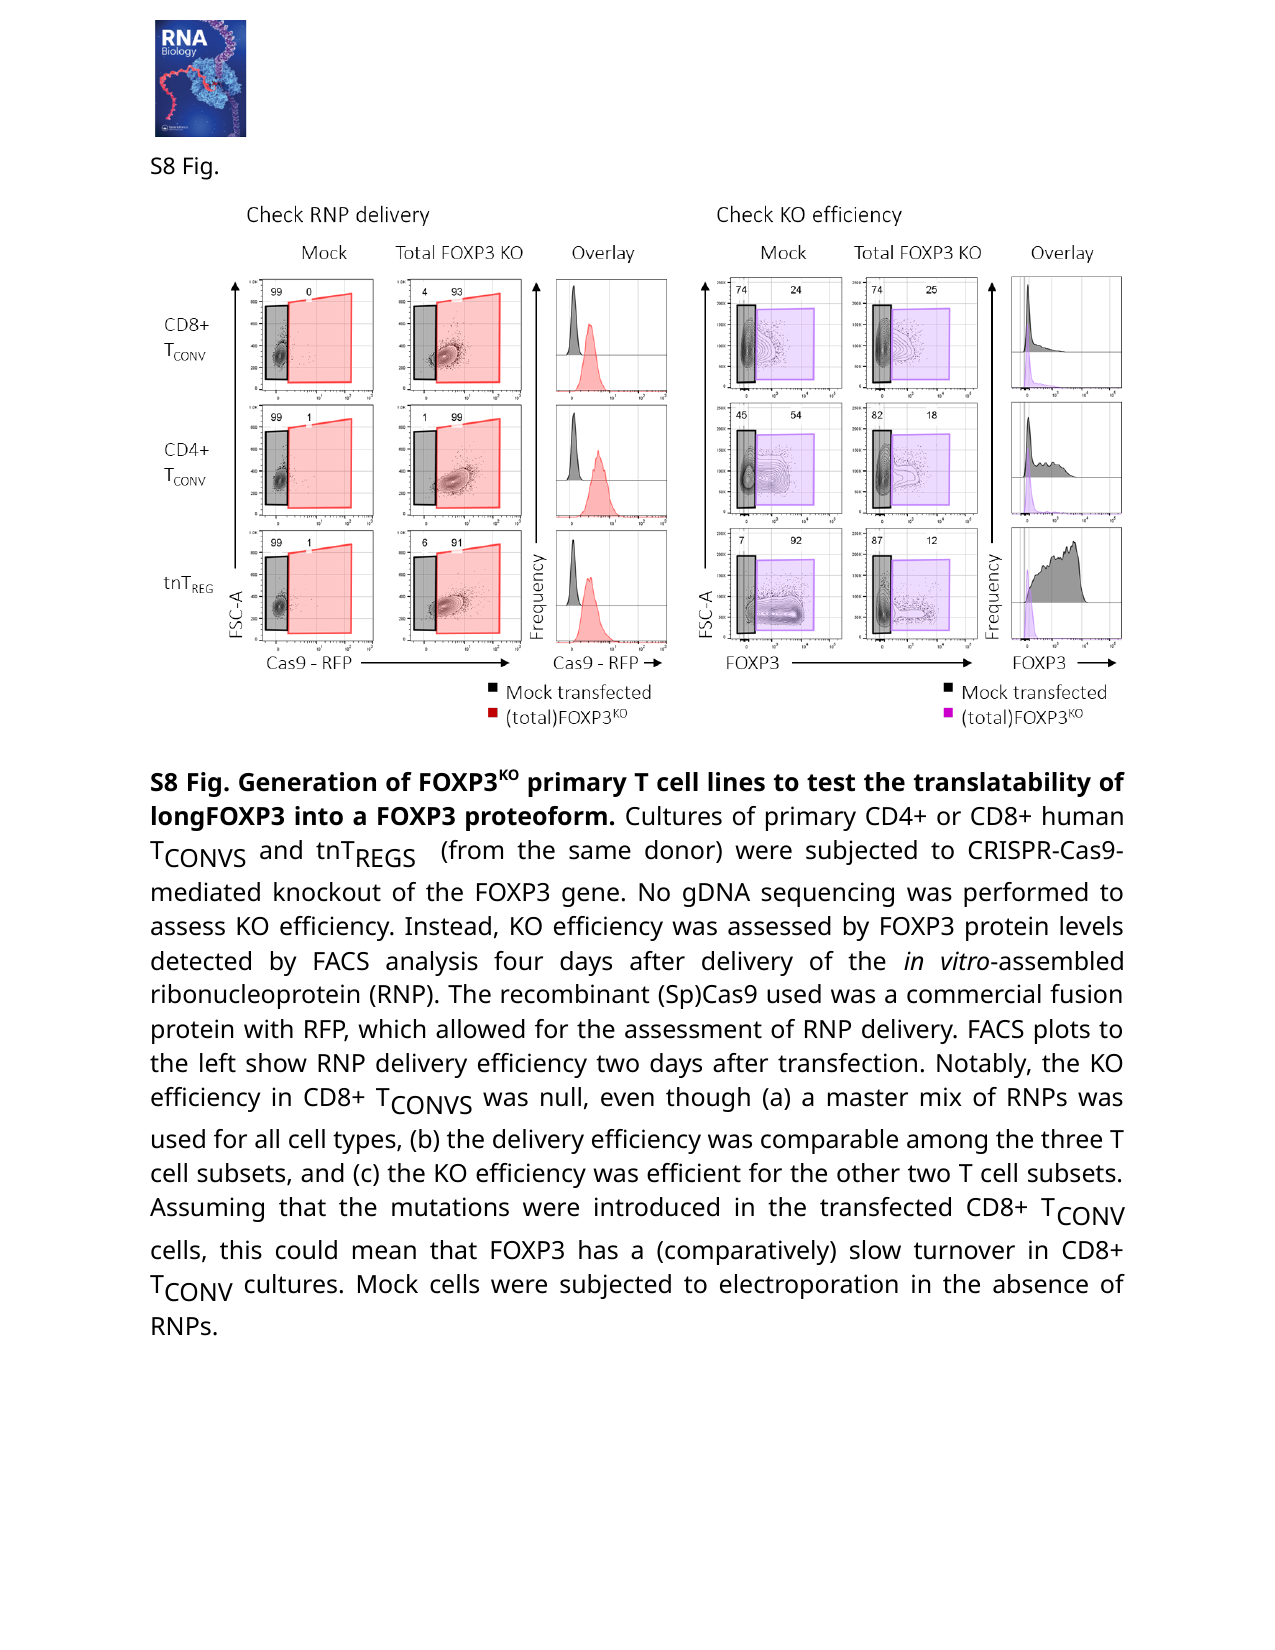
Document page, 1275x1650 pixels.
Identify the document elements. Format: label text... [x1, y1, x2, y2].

picture [154, 20, 247, 137]
picture [150, 192, 1125, 748]
text S8 Fig. [150, 150, 1125, 192]
text S8 Fig. Generation of FOXP3KO primary T cell lines to test the translatability of longFOXP3 into a FOXP3 proteoform. Cultures of primary CD4+ or CD8+ human TCONVS and tnTREGS (from the same donor) were subjected to CRISPR-Cas9-mediated knockout of the FOXP3 gene. No gDNA sequencing was performed to assess KO efficiency. Instead, KO efficiency was assessed by FOXP3 protein levels detected by FACS analysis four days after delivery of the in vitro-assembled ribonucleoprotein (RNP). The recombinant (Sp)Cas9 used was a commercial fusion protein with RFP, which allowed for the assessment of RNP delivery. FACS plots to the left show RNP delivery efficiency two days after transfection. Notably, the KO efficiency in CD8+ TCONVS was null, even though (a) a master mix of RNPs was used for all cell types, (b) the delivery efficiency was comparable among the three T cell subsets, and (c) the KO efficiency was efficient for the other two T cell subsets. Assuming that the mutations were introduced in the transfected CD8+ TCONV cells, this could mean that FOXP3 has a (comparatively) slow turnover in CD8+ TCONV cultures. Mock cells were subjected to electroporation in the absence of RNPs. [150, 764, 1125, 1343]
